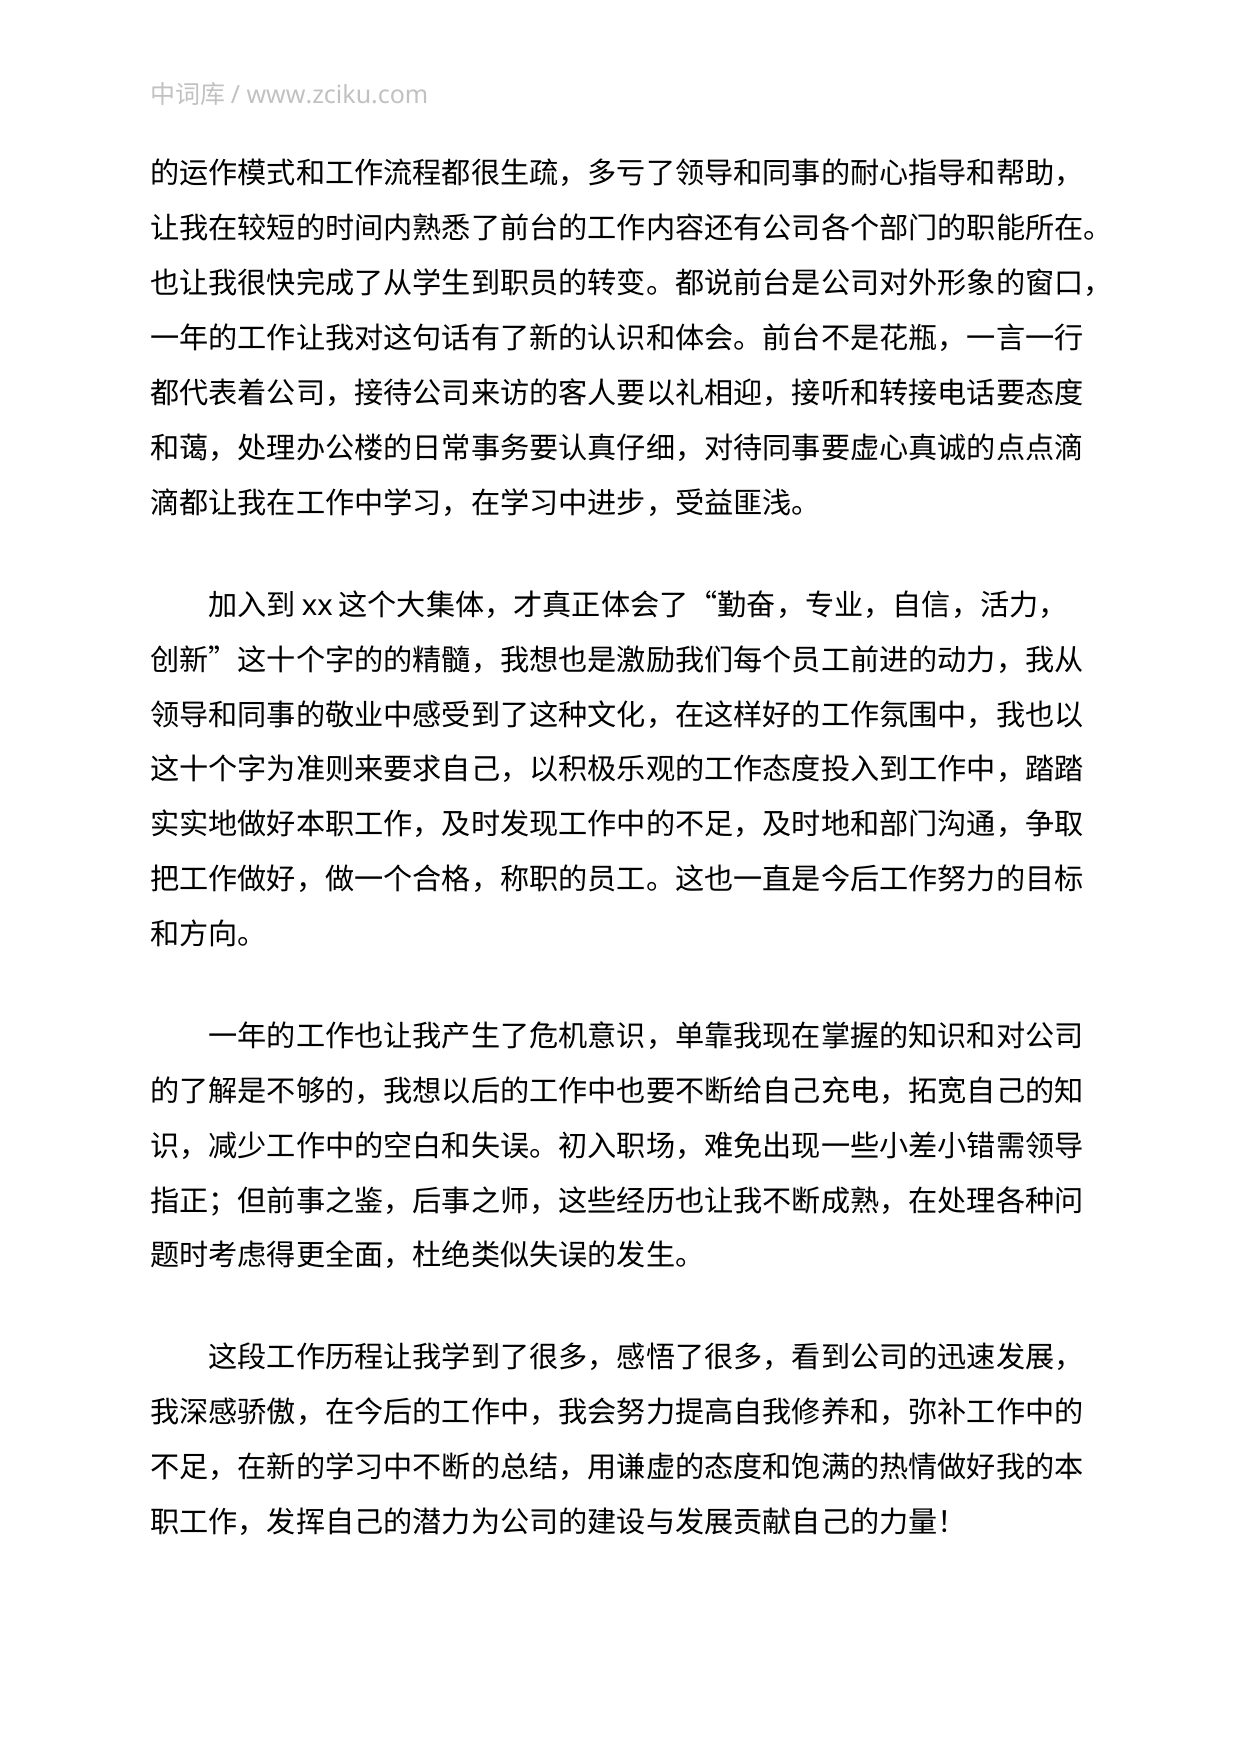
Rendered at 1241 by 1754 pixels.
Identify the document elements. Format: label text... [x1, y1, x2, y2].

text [150, 150, 1090, 522]
text 一年的工作也让我产生了危机意识，单靠我现在掌握的知识和对公司的了解是不够的，我想以后的工作中也要不断给自己充电，拓宽自己的知识，减少工作中的空白和失误。初入职场，难免出现一些小差小错需领导指正；但前事之鉴，后事之师，这些经历也让我不断成熟，在处理各种问题时考虑得更全面，杜绝类似失误的发生。 [150, 1012, 1090, 1274]
text 加入到xx这个大集体，才真正体会了“勤奋，专业，自信，活力，创新”这十个字的的精髓，我想也是激励我们每个员工前进的动力，我从领导和同事的敬业中感受到了这种文化，在这样好的工作氛围中，我也以这十个字为准则来要求自己，以积极乐观的工作态度投入到工作中，踏踏实实地做好本职工作，及时发现工作中的不足，及时地和部门沟通，争取把工作做好，做一个合格，称职的员工。这也一直是今后工作努力的目标和方向。 [150, 581, 1090, 953]
text 这段工作历程让我学到了很多，感悟了很多，看到公司的迅速发展，我深感骄傲，在今后的工作中，我会努力提高自我修养和，弥补工作中的不足，在新的学习中不断的总结，用谦虚的态度和饱满的热情做好我的本职工作，发挥自己的潜力为公司的建设与发展贡献自己的力量！ [150, 1334, 1090, 1541]
